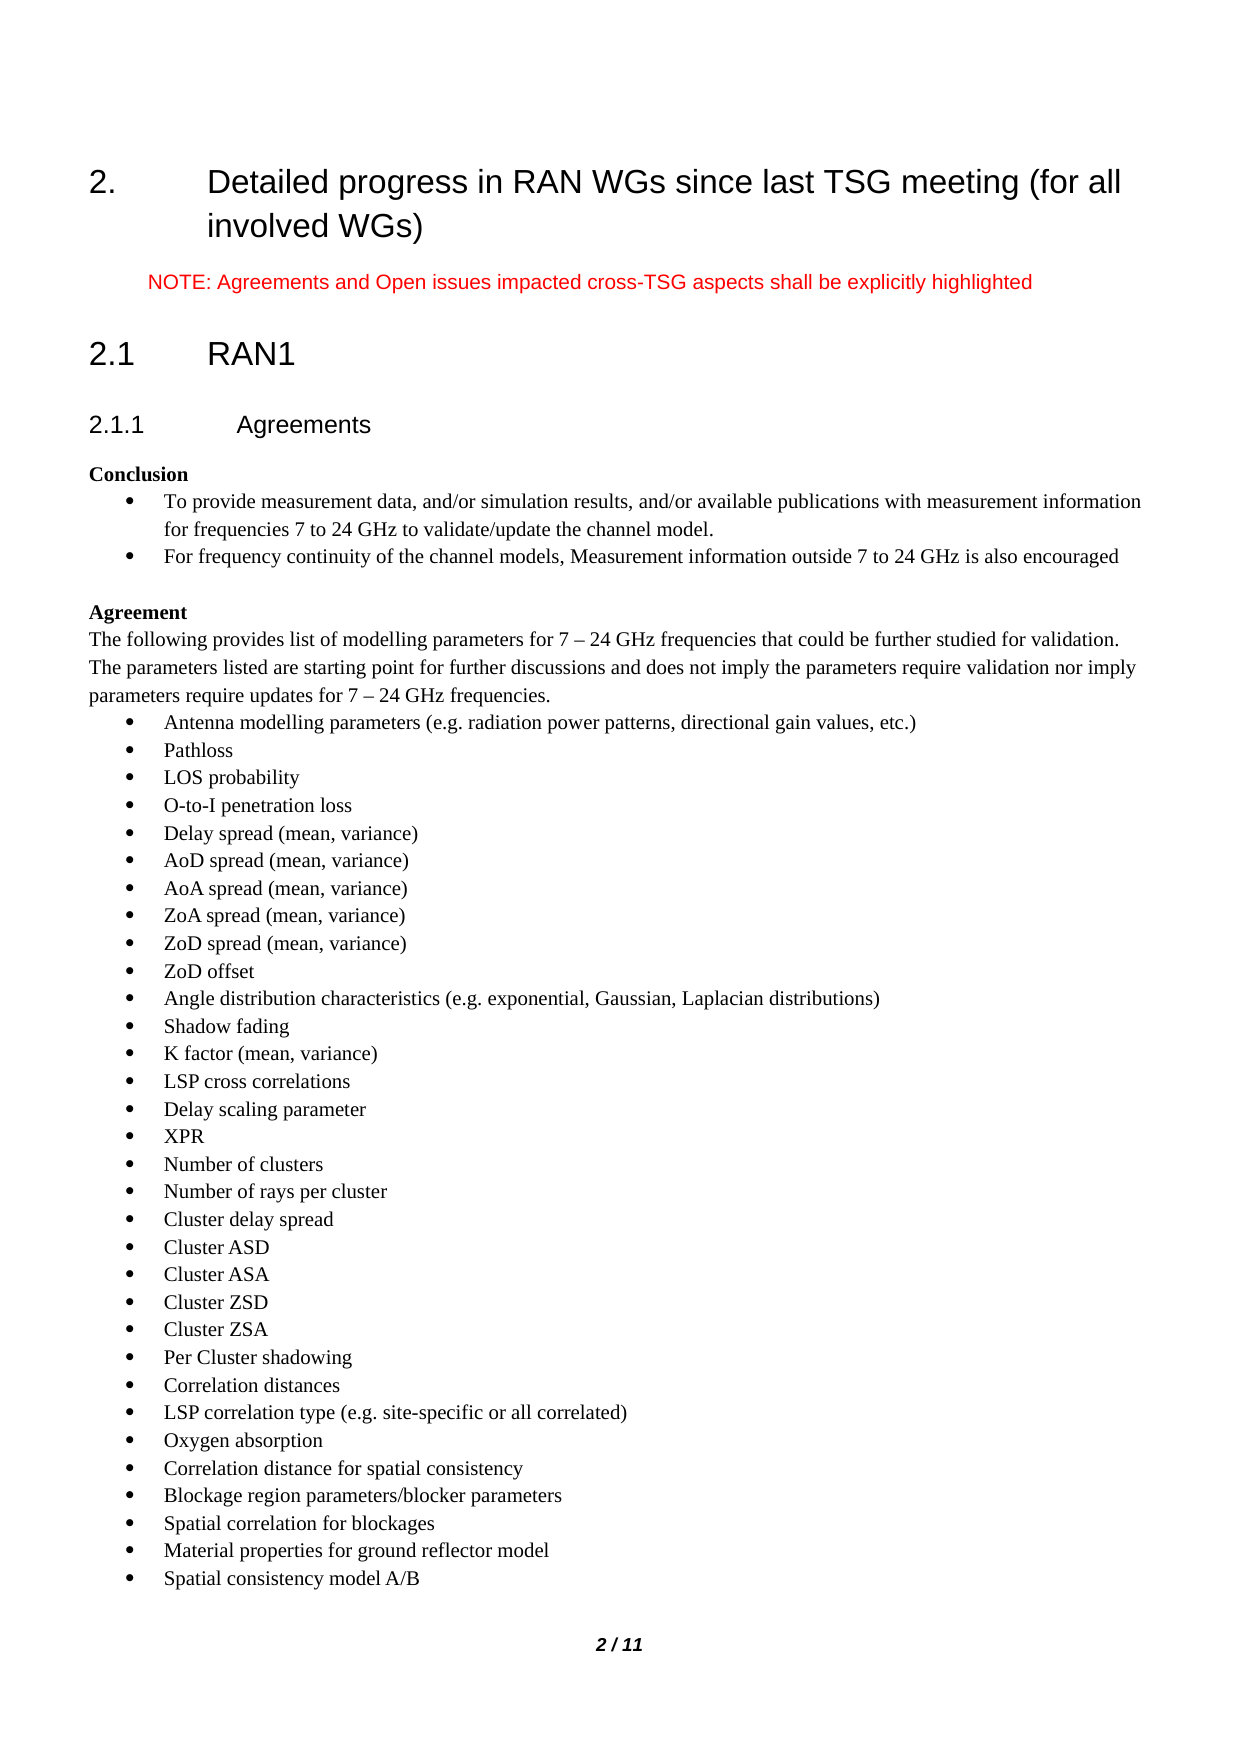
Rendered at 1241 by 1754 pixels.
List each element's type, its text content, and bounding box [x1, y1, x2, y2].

list Cluster ASA [126, 1262, 1152, 1286]
list Number of clusters [126, 1152, 1152, 1176]
list Cluster ASD [126, 1234, 1152, 1259]
subtitle 2. Detailed progress in RAN WGs since last TSG meeting (for all involved WGs) [89, 162, 1152, 245]
list Per Cluster shadowing [126, 1345, 1152, 1369]
list To provide measurement data, and/or simulation results, and/or available publications with measurement information for frequencies 7 to 24 GHz to validate/update the channel model. [126, 489, 1152, 541]
list LSP correlation type (e.g. site-specific or all correlated) [126, 1400, 1152, 1424]
list Antenna modelling parameters (e.g. radiation power patterns, directional gain values, etc.) [126, 710, 1152, 734]
list XPR [126, 1124, 1152, 1148]
list Cluster ZSA [126, 1317, 1152, 1341]
list ZoA spread (mean, variance) [126, 903, 1152, 927]
text Agreement [89, 600, 1152, 624]
list ZoD offset [126, 958, 1152, 983]
list AoA spread (mean, variance) [126, 876, 1152, 900]
list Angle distribution characteristics (e.g. exponential, Gaussian, Laplacian distributions) [126, 986, 1152, 1010]
list Blockage region parameters/blocker parameters [126, 1483, 1152, 1507]
list Material properties for ground reflector model [126, 1538, 1152, 1562]
subtitle 2.1 RAN1 [89, 334, 1152, 373]
list For frequency continuity of the channel models, Measurement information outside 7 to 24 GHz is also encouraged [126, 544, 1152, 568]
list LSP cross correlations [126, 1069, 1152, 1093]
list Pathloss [126, 738, 1152, 762]
list Spatial correlation for blockages [126, 1511, 1152, 1535]
list Number of rays per cluster [126, 1179, 1152, 1203]
list ZoD spread (mean, variance) [126, 931, 1152, 955]
list Cluster ZSD [126, 1290, 1152, 1314]
list Oxygen absorption [126, 1428, 1152, 1452]
list Shadow fading [126, 1014, 1152, 1038]
text NOTE: Agreements and Open issues impacted cross-TSG aspects shall be explicitly highlighted [89, 269, 1152, 293]
list Correlation distances [126, 1373, 1152, 1397]
text Conclusion [89, 462, 1152, 486]
list Correlation distance for spatial consistency [126, 1455, 1152, 1479]
list LOS probability [126, 765, 1152, 789]
list K factor (mean, variance) [126, 1041, 1152, 1065]
list Cluster delay spread [126, 1207, 1152, 1231]
subtitle 2.1.1 Agreements [89, 410, 1152, 439]
list Delay scaling parameter [126, 1097, 1152, 1121]
list O-to-I penetration loss [126, 793, 1152, 817]
list Delay spread (mean, variance) [126, 821, 1152, 844]
text The following provides list of modelling parameters for 7 – 24 GHz frequencies that could be further studied for validation. The parameters listed are starting point for further discussions and does not imply the parameters require validation nor imply parameters require updates for 7 – 24 GHz frequencies. [89, 627, 1152, 707]
list Spatial consistency model A/B [126, 1566, 1152, 1590]
list AoD spread (mean, variance) [126, 848, 1152, 872]
